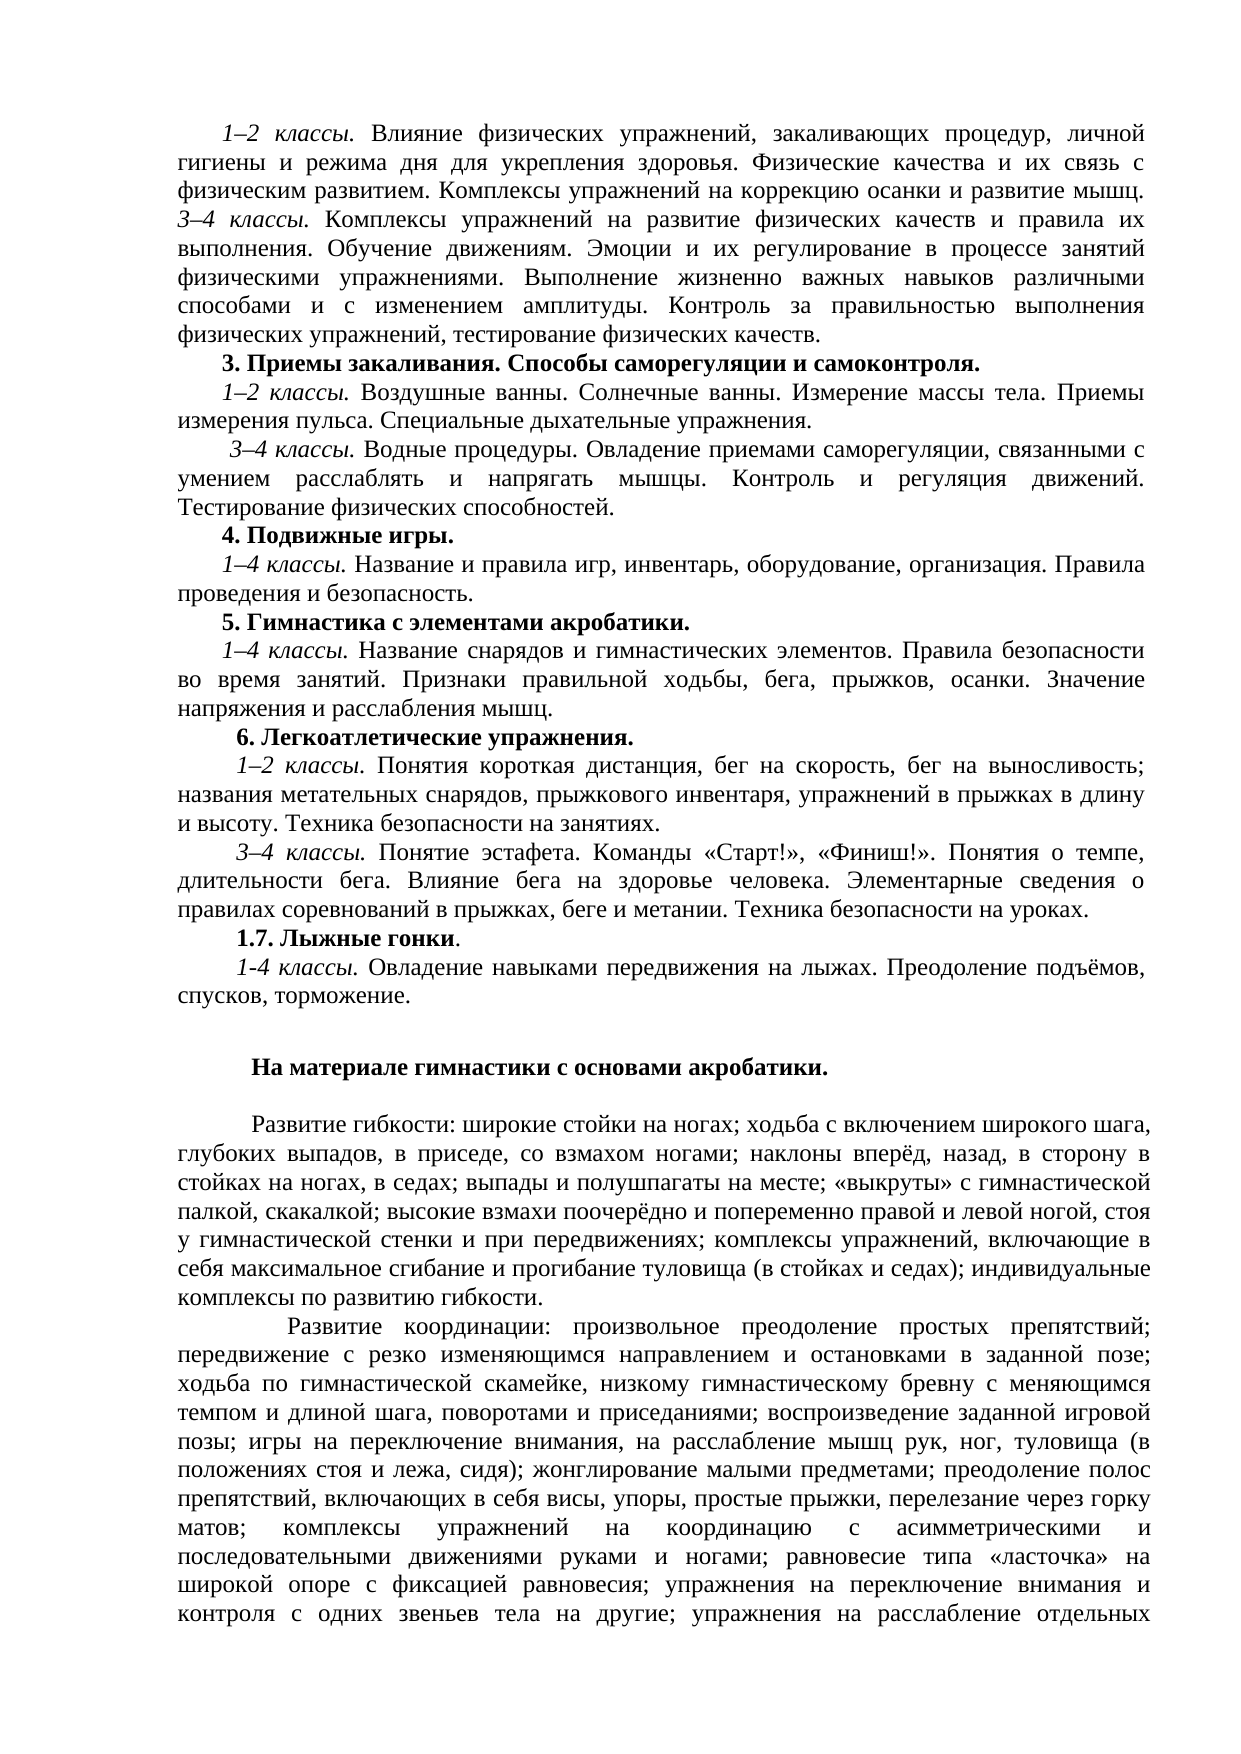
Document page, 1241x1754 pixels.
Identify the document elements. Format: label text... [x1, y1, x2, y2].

subtitle 1-4 классы. Овладение навыками передвижения на лыжах. Преодоление подъёмов, спусков, торможение. [177, 952, 1146, 1009]
subtitle 1–4 классы. Название и правила игр, инвентарь, оборудование, организация. Правила проведения и безопасность. [177, 549, 1146, 607]
subtitle 3–4 классы. Понятие эстафета. Команды «Старт!», «Финиш!». Понятия о темпе, длительности бега. Влияние бега на здоровье человека. Элементарные сведения о правилах соревнований в прыжках, беге и метании. Техника безопасности на уроках. [177, 837, 1146, 923]
subtitle 6. Легкоатлетические упражнения. [177, 722, 1146, 751]
text Развитие гибкости: широкие стойки на ногах; ходьба с включением широкого шага, глубоких выпадов, в приседе, со взмахом ногами; наклоны вперёд, назад, в сторону в стойках на ногах, в седах; выпады и полушпагаты на месте; «выкруты» с гимнастической палкой, скакалкой; высокие взмахи поочерёдно и попеременно правой и левой ногой, стоя у гимнастической стенки и при передвижениях; комплексы упражнений, включающие в себя максимальное сгибание и прогибание туловища (в стойках и седах); индивидуальные комплексы по развитию гибкости. [177, 1109, 1152, 1311]
subtitle 1–4 классы. Название снарядов и гимнастических элементов. Правила безопасности во время занятий. Признаки правильной ходьбы, бега, прыжков, осанки. Значение напряжения и расслабления мышц. [177, 636, 1146, 722]
subtitle 3. Приемы закаливания. Способы саморегуляции и самоконтроля. [177, 348, 1146, 377]
subtitle 1–2 классы. Воздушные ванны. Солнечные ванны. Измерение массы тела. Приемы измерения пульса. Специальные дыхательные упражнения. [177, 377, 1146, 434]
subtitle 1–2 классы. Влияние физических упражнений, закаливающих процедур, личной гигиены и режима дня для укрепления здоровья. Физические качества и их связь с физическим развитием. Комплексы упражнений на коррекцию осанки и развитие мышц. 3–4 классы. Комплексы упражнений на развитие физических качеств и правила их выполнения. Обучение движениям. Эмоции и их регулирование в процессе занятий физическими упражнениями. Выполнение жизненно важных навыков различными способами и с изменением амплитуды. Контроль за правильностью выполнения физических упражнений, тестирование физических качеств. [177, 118, 1146, 348]
subtitle 3–4 классы. Водные процедуры. Овладение приемами саморегуляции, связанными с умением расслаблять и напрягать мышцы. Контроль и регуляция движений. Тестирование физических способностей. [177, 434, 1146, 521]
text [177, 1311, 1152, 1627]
subtitle 1–2 классы. Понятия короткая дистанция, бег на скорость, бег на выносливость; названия метательных снарядов, прыжкового инвентаря, упражнений в прыжках в длину и высоту. Техника безопасности на занятиях. [177, 751, 1146, 837]
subtitle 4. Подвижные игры. [177, 521, 1146, 549]
subtitle 1.7. Лыжные гонки. [177, 923, 1146, 952]
subtitle 5. Гимнастика с элементами акробатики. [177, 607, 1146, 636]
text На материале гимнастики с основами акробатики. [177, 1052, 1152, 1081]
